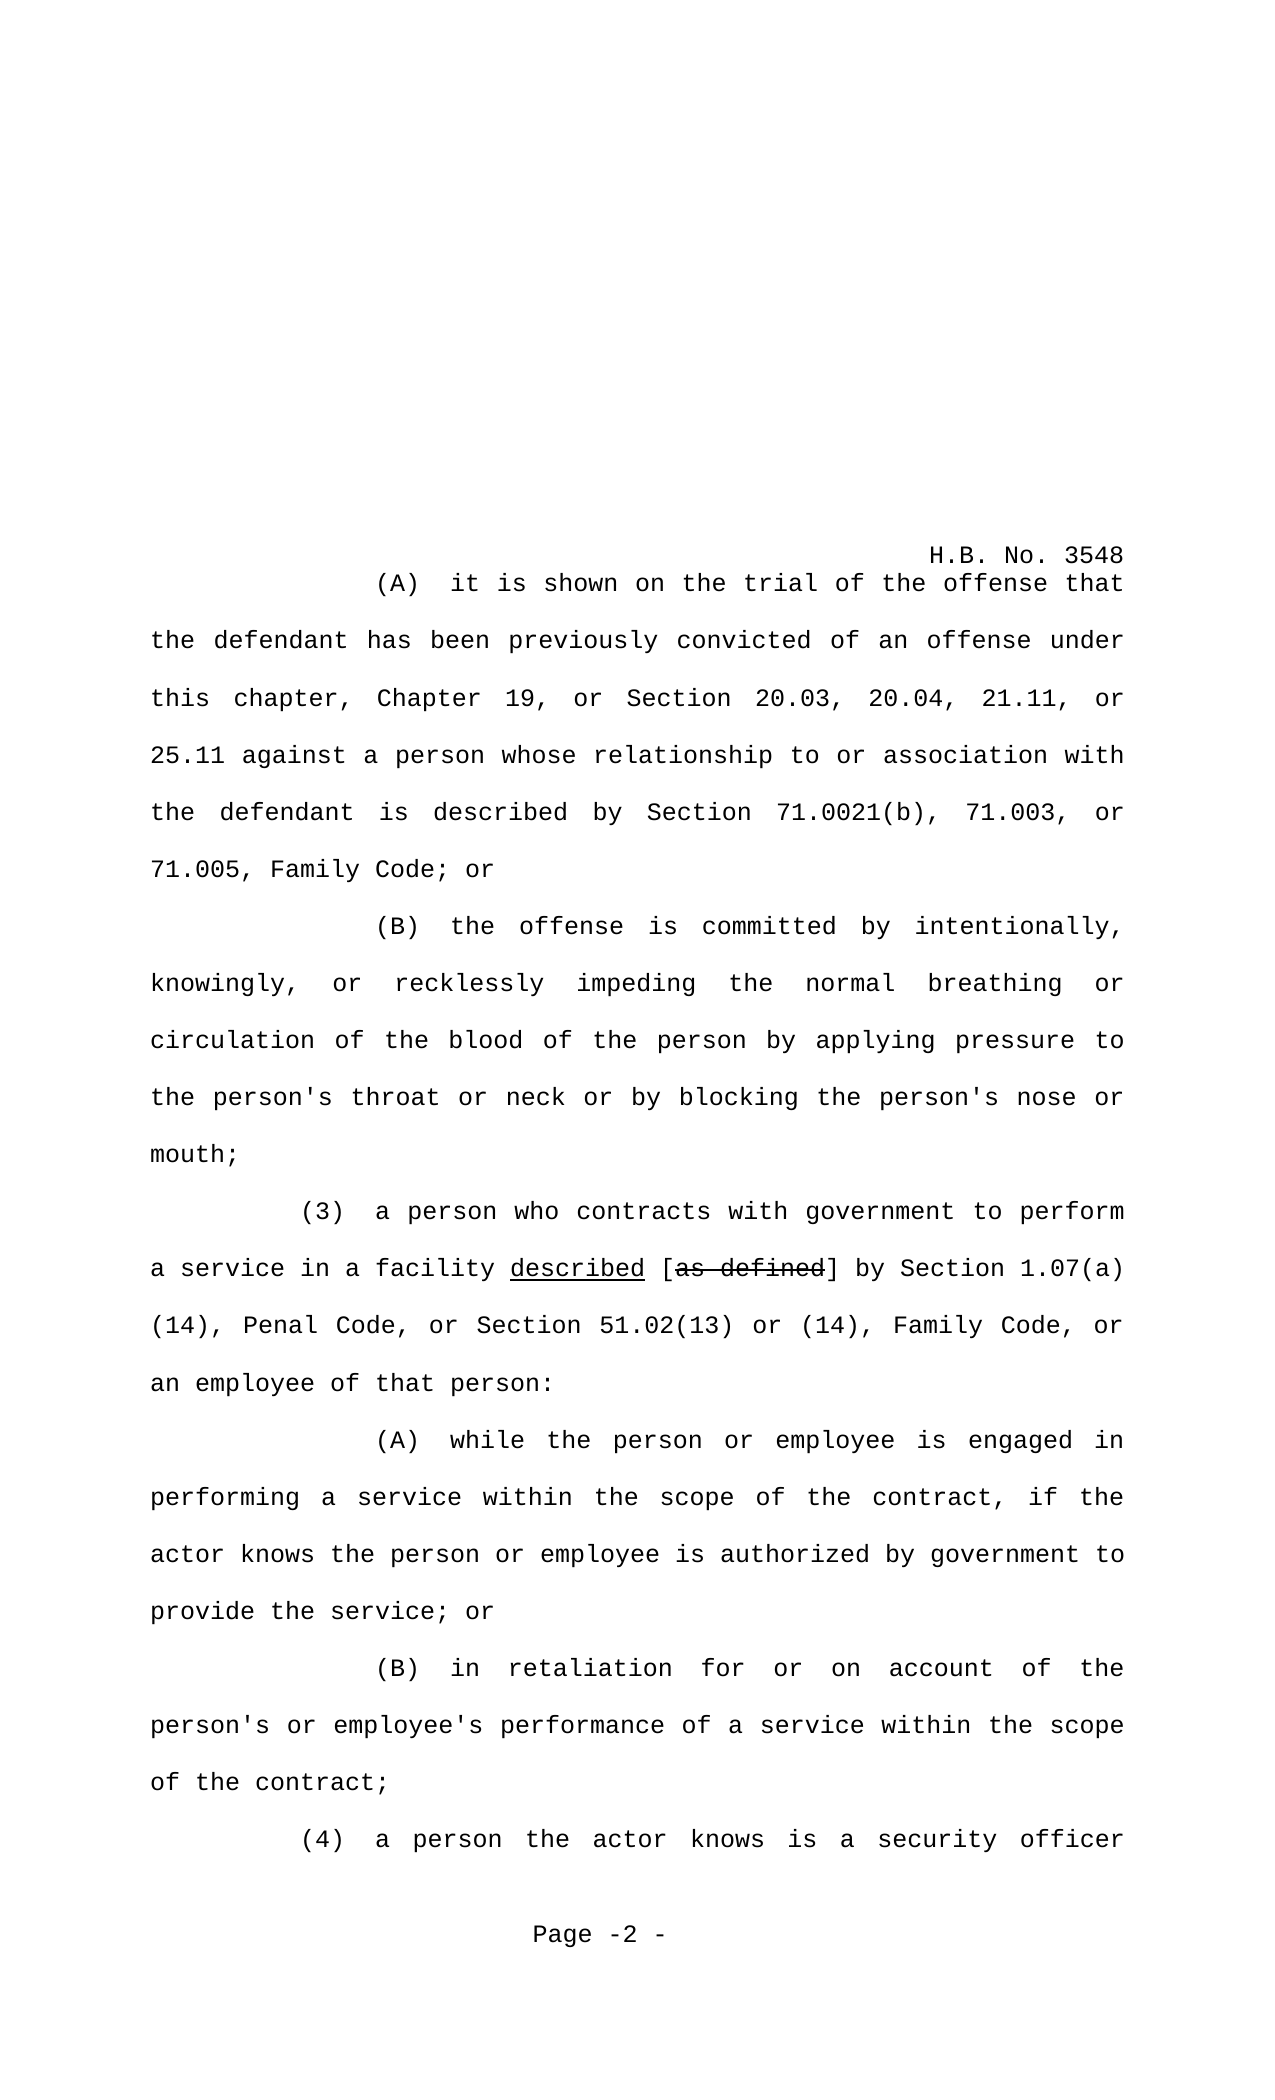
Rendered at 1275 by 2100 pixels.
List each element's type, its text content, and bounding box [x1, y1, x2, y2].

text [150, 1827, 1125, 1855]
text (B) the offense is committed by intentionally, knowingly, or recklessly impeding the normal breathing or circulation of the blood of the person by applying pressure to the person's throat or neck or by blocking the person's nose or mouth; [150, 913, 1125, 1170]
text (A) it is shown on the trial of the offense that the defendant has been previously convicted of an offense under this chapter, Chapter 19, or Section 20.03, 20.04, 21.11, or 25.11 against a person whose relationship to or association with the defendant is described by Section 71.0021(b), 71.003, or 71.005, Family Code; or [150, 571, 1125, 885]
text (3) a person who contracts with government to perform a service in a facility described [as defined] by Section 1.07(a)(14), Penal Code, or Section 51.02(13) or (14), Family Code, or an employee of that person: [150, 1199, 1125, 1398]
text (B) in retaliation for or on account of the person's or employee's performance of a service within the scope of the contract; [150, 1655, 1125, 1798]
text (A) while the person or employee is engaged in performing a service within the scope of the contract, if the actor knows the person or employee is authorized by government to provide the service; or [150, 1427, 1125, 1627]
